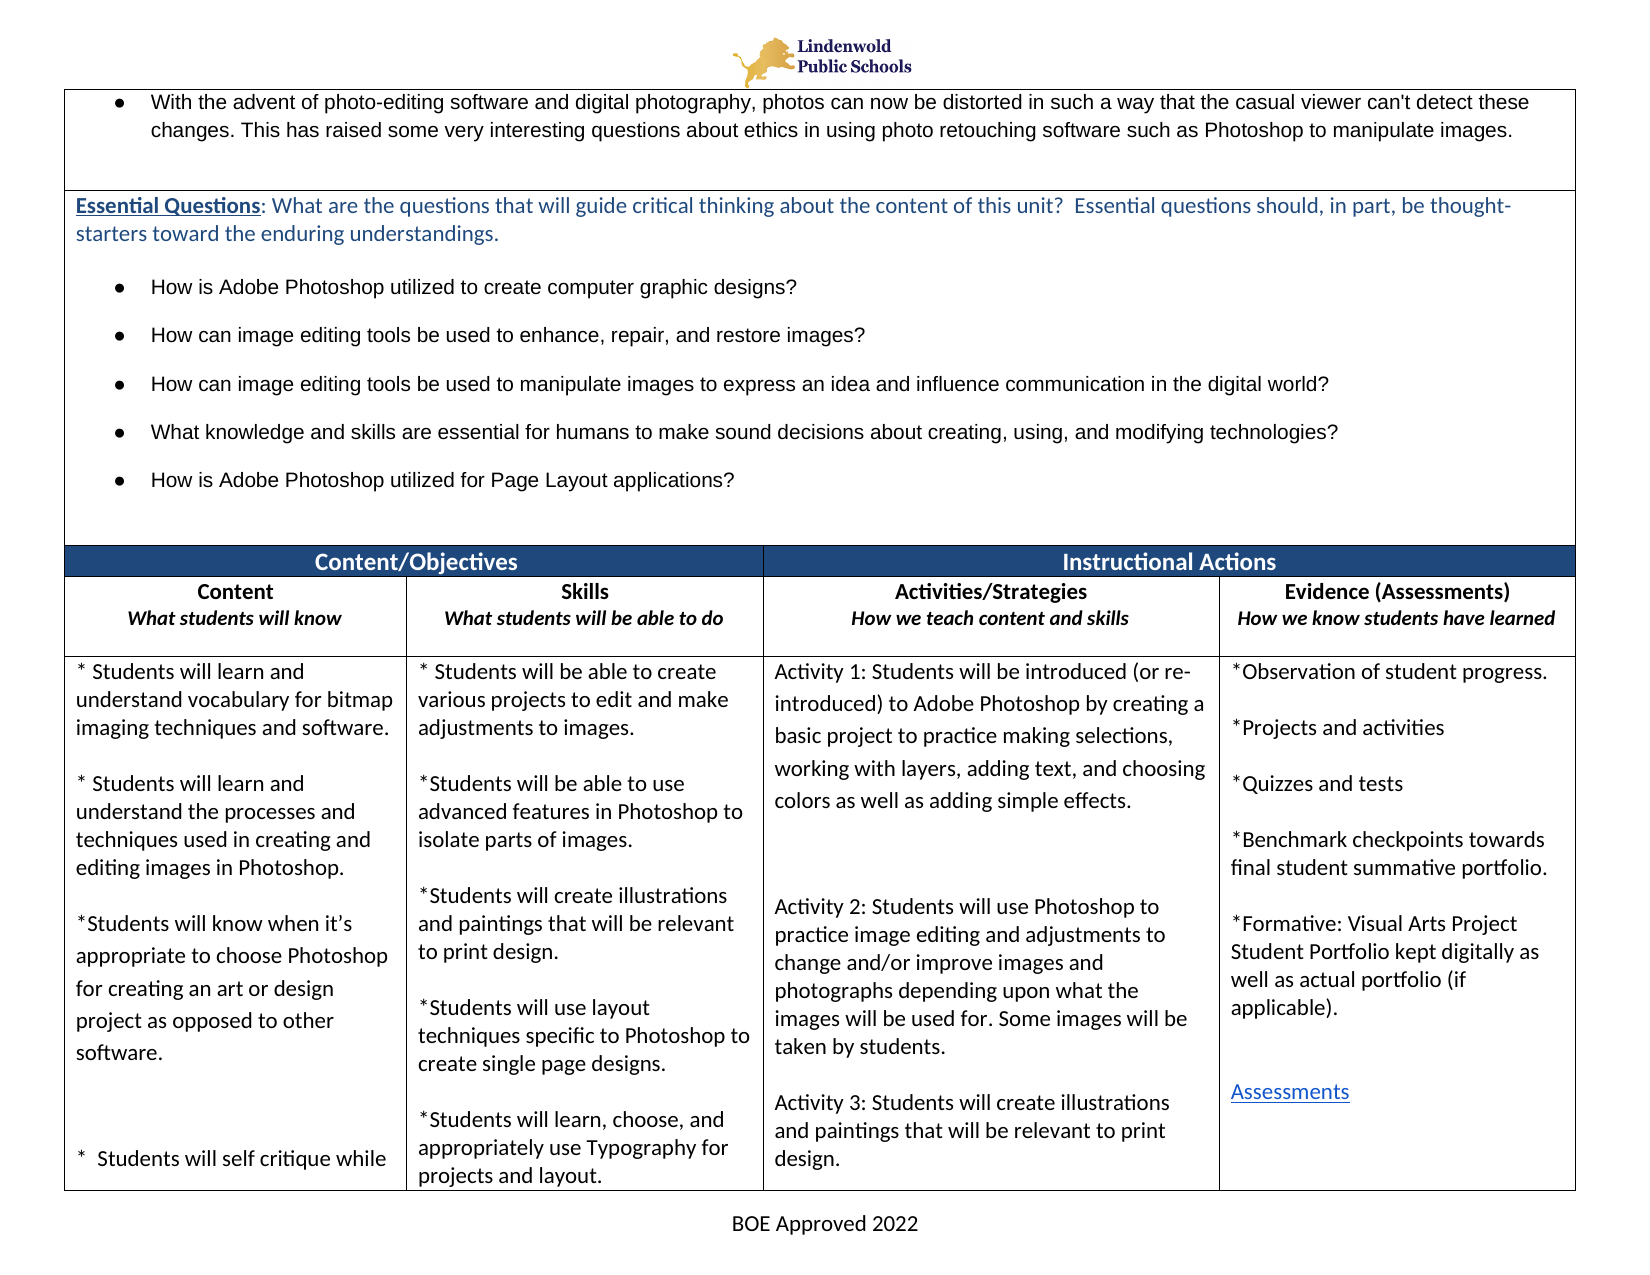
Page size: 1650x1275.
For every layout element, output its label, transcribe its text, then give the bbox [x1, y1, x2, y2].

table_cell Essential Questions: What are the questions that will guide critical thinking about the content of this unit? Essential questions should, in part, be thought-starters toward the enduring understandings. How is Adobe Photoshop utilized to create computer graphic designs? How can image editing tools be used to enhance, repair, and restore images? How can image editing tools be used to manipulate images to express an idea and influence communication in the digital world? What knowledge and skills are essential for humans to make sound decisions about creating, using, and modifying technologies? How is Adobe Photoshop utilized for Page Layout applications? [65, 191, 1575, 544]
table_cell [764, 657, 1219, 1189]
table_cell Content What students will know [65, 577, 406, 656]
picture [732, 37, 918, 89]
table_cell Skills What students will be able to do [407, 577, 763, 656]
table_cell Activities/Strategies How we teach content and skills [764, 577, 1219, 656]
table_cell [65, 657, 406, 1189]
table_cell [1220, 657, 1575, 1189]
table_cell Content/Objectives [65, 546, 763, 576]
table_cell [65, 90, 1575, 190]
table_cell Instructional Actions [764, 546, 1575, 576]
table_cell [407, 657, 763, 1189]
table_cell Evidence (Assessments) How we know students have learned [1220, 577, 1575, 656]
